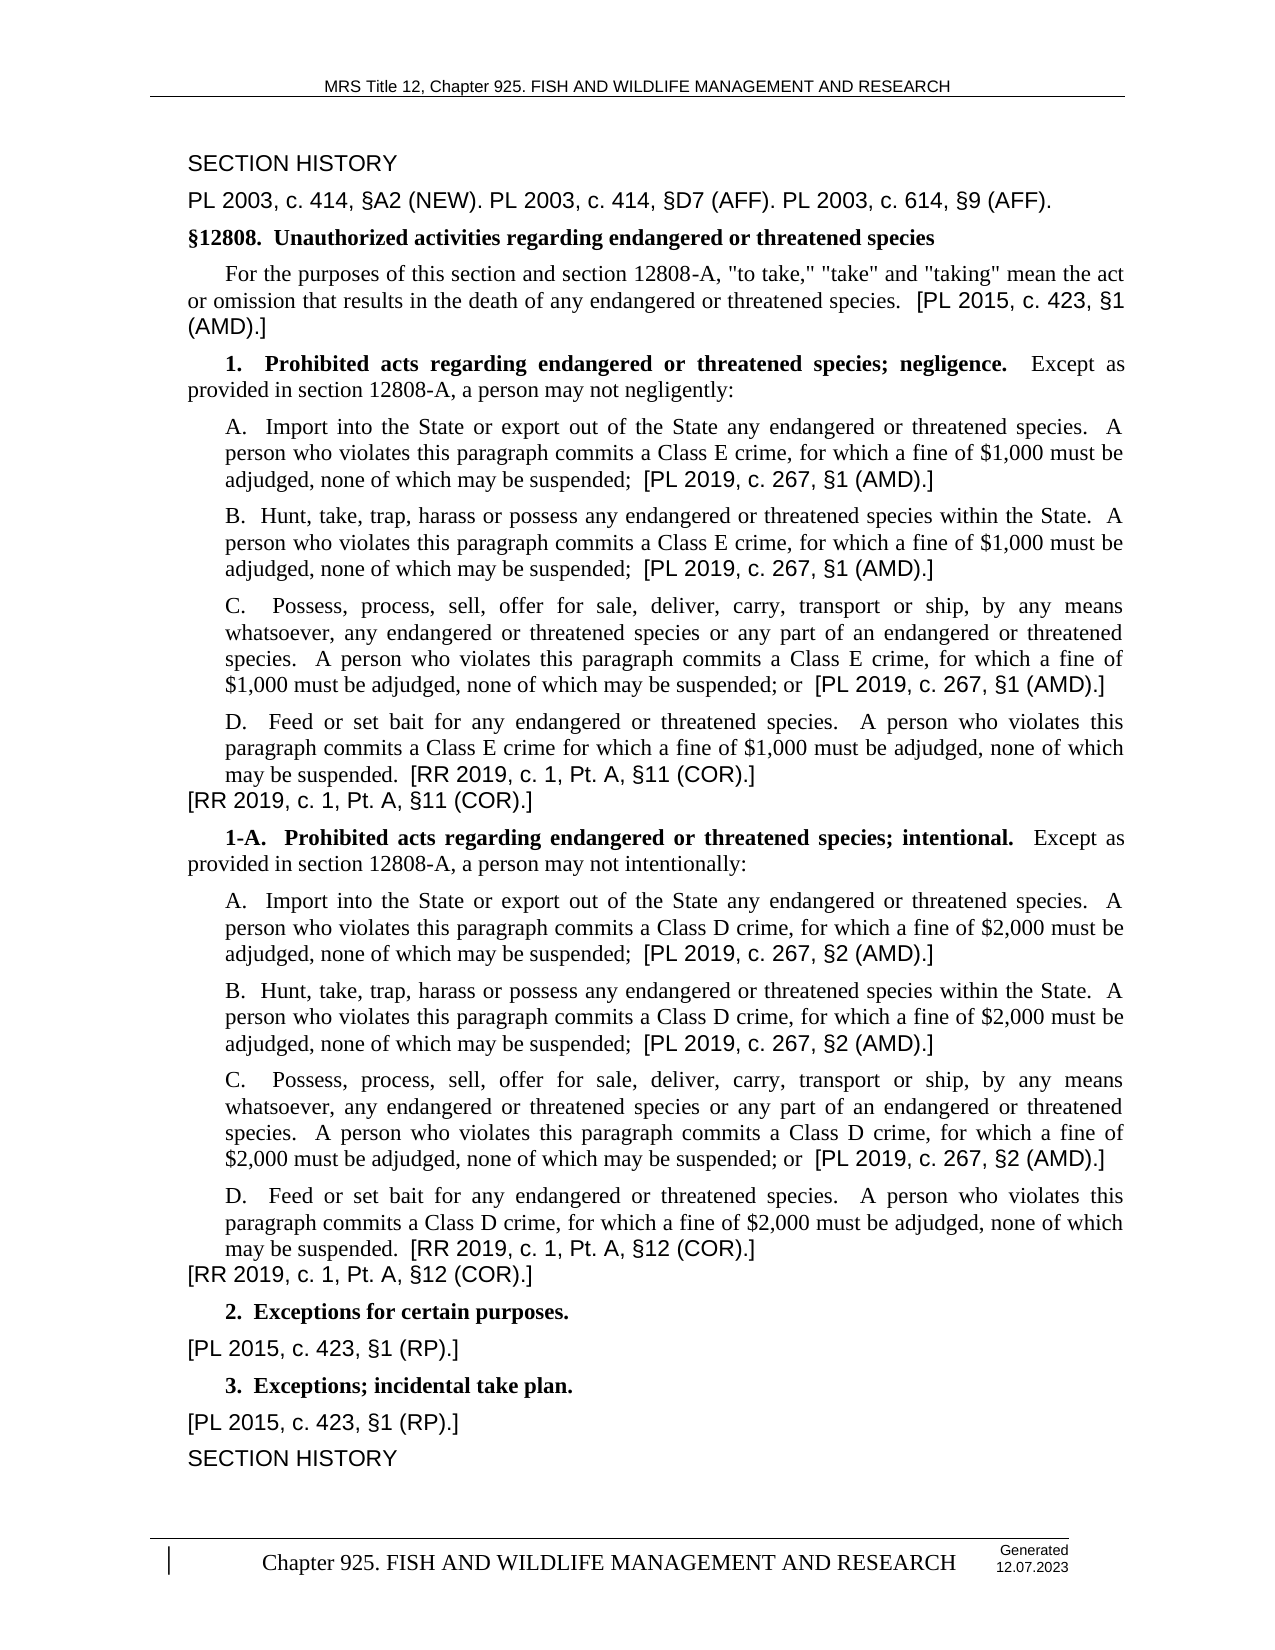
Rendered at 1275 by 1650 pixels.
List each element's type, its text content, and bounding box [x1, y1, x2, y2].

text 3. Exceptions; incidental take plan. [187, 1372, 1125, 1398]
text SECTION HISTORY [187, 150, 1125, 176]
text B. Hunt, take, trap, harass or possess any endangered or threatened species within the State. A person who violates this paragraph commits a Class E crime, for which a fine of $1,000 must be adjudged, none of which may be suspended; [PL 2019, c. 267, §1 (AMD).] [225, 503, 1125, 582]
text C. Possess, process, sell, offer for sale, deliver, carry, transport or ship, by any means whatsoever, any endangered or threatened species or any part of an endangered or threatened species. A person who violates this paragraph commits a Class E crime, for which a fine of $1,000 must be adjudged, none of which may be suspended; or [PL 2019, c. 267, §1 (AMD).] [225, 592, 1125, 698]
text SECTION HISTORY [187, 1445, 1125, 1472]
text D. Feed or set bait for any endangered or threatened species. A person who violates this paragraph commits a Class E crime for which a fine of $1,000 must be adjudged, none of which may be suspended. [RR 2019, c. 1, Pt. A, §11 (COR).] [225, 708, 1125, 787]
text D. Feed or set bait for any endangered or threatened species. A person who violates this paragraph commits a Class D crime, for which a fine of $2,000 must be adjudged, none of which may be suspended. [RR 2019, c. 1, Pt. A, §12 (COR).] [225, 1182, 1125, 1261]
text 2. Exceptions for certain purposes. [187, 1298, 1125, 1324]
text 1. Prohibited acts regarding endangered or threatened species; negligence. Except as provided in section 12808‑A, a person may not negligently: [187, 350, 1125, 403]
text B. Hunt, take, trap, harass or possess any endangered or threatened species within the State. A person who violates this paragraph commits a Class D crime, for which a fine of $2,000 must be adjudged, none of which may be suspended; [PL 2019, c. 267, §2 (AMD).] [225, 977, 1125, 1056]
text 1-A. Prohibited acts regarding endangered or threatened species; intentional. Except as provided in section 12808‑A, a person may not intentionally: [187, 824, 1125, 877]
text §12808. Unauthorized activities regarding endangered or threatened species [187, 223, 1125, 250]
text For the purposes of this section and section 12808‑A, "to take," "take" and "taking" mean the act or omission that results in the death of any endangered or threatened species. [PL 2015, c. 423, §1 (AMD).] [187, 260, 1125, 339]
text C. Possess, process, sell, offer for sale, deliver, carry, transport or ship, by any means whatsoever, any endangered or threatened species or any part of an endangered or threatened species. A person who violates this paragraph commits a Class D crime, for which a fine of $2,000 must be adjudged, none of which may be suspended; or [PL 2019, c. 267, §2 (AMD).] [225, 1066, 1125, 1172]
text [RR 2019, c. 1, Pt. A, §11 (COR).] [187, 787, 1125, 814]
text [RR 2019, c. 1, Pt. A, §12 (COR).] [187, 1261, 1125, 1288]
text A. Import into the State or export out of the State any endangered or threatened species. A person who violates this paragraph commits a Class D crime, for which a fine of $2,000 must be adjudged, none of which may be suspended; [PL 2019, c. 267, §2 (AMD).] [225, 887, 1125, 966]
text PL 2003, c. 414, §A2 (NEW). PL 2003, c. 414, §D7 (AFF). PL 2003, c. 614, §9 (AFF). [187, 187, 1125, 213]
text [PL 2015, c. 423, §1 (RP).] [187, 1335, 1125, 1361]
text [PL 2015, c. 423, §1 (RP).] [187, 1408, 1125, 1435]
text A. Import into the State or export out of the State any endangered or threatened species. A person who violates this paragraph commits a Class E crime, for which a fine of $1,000 must be adjudged, none of which may be suspended; [PL 2019, c. 267, §1 (AMD).] [225, 413, 1125, 492]
